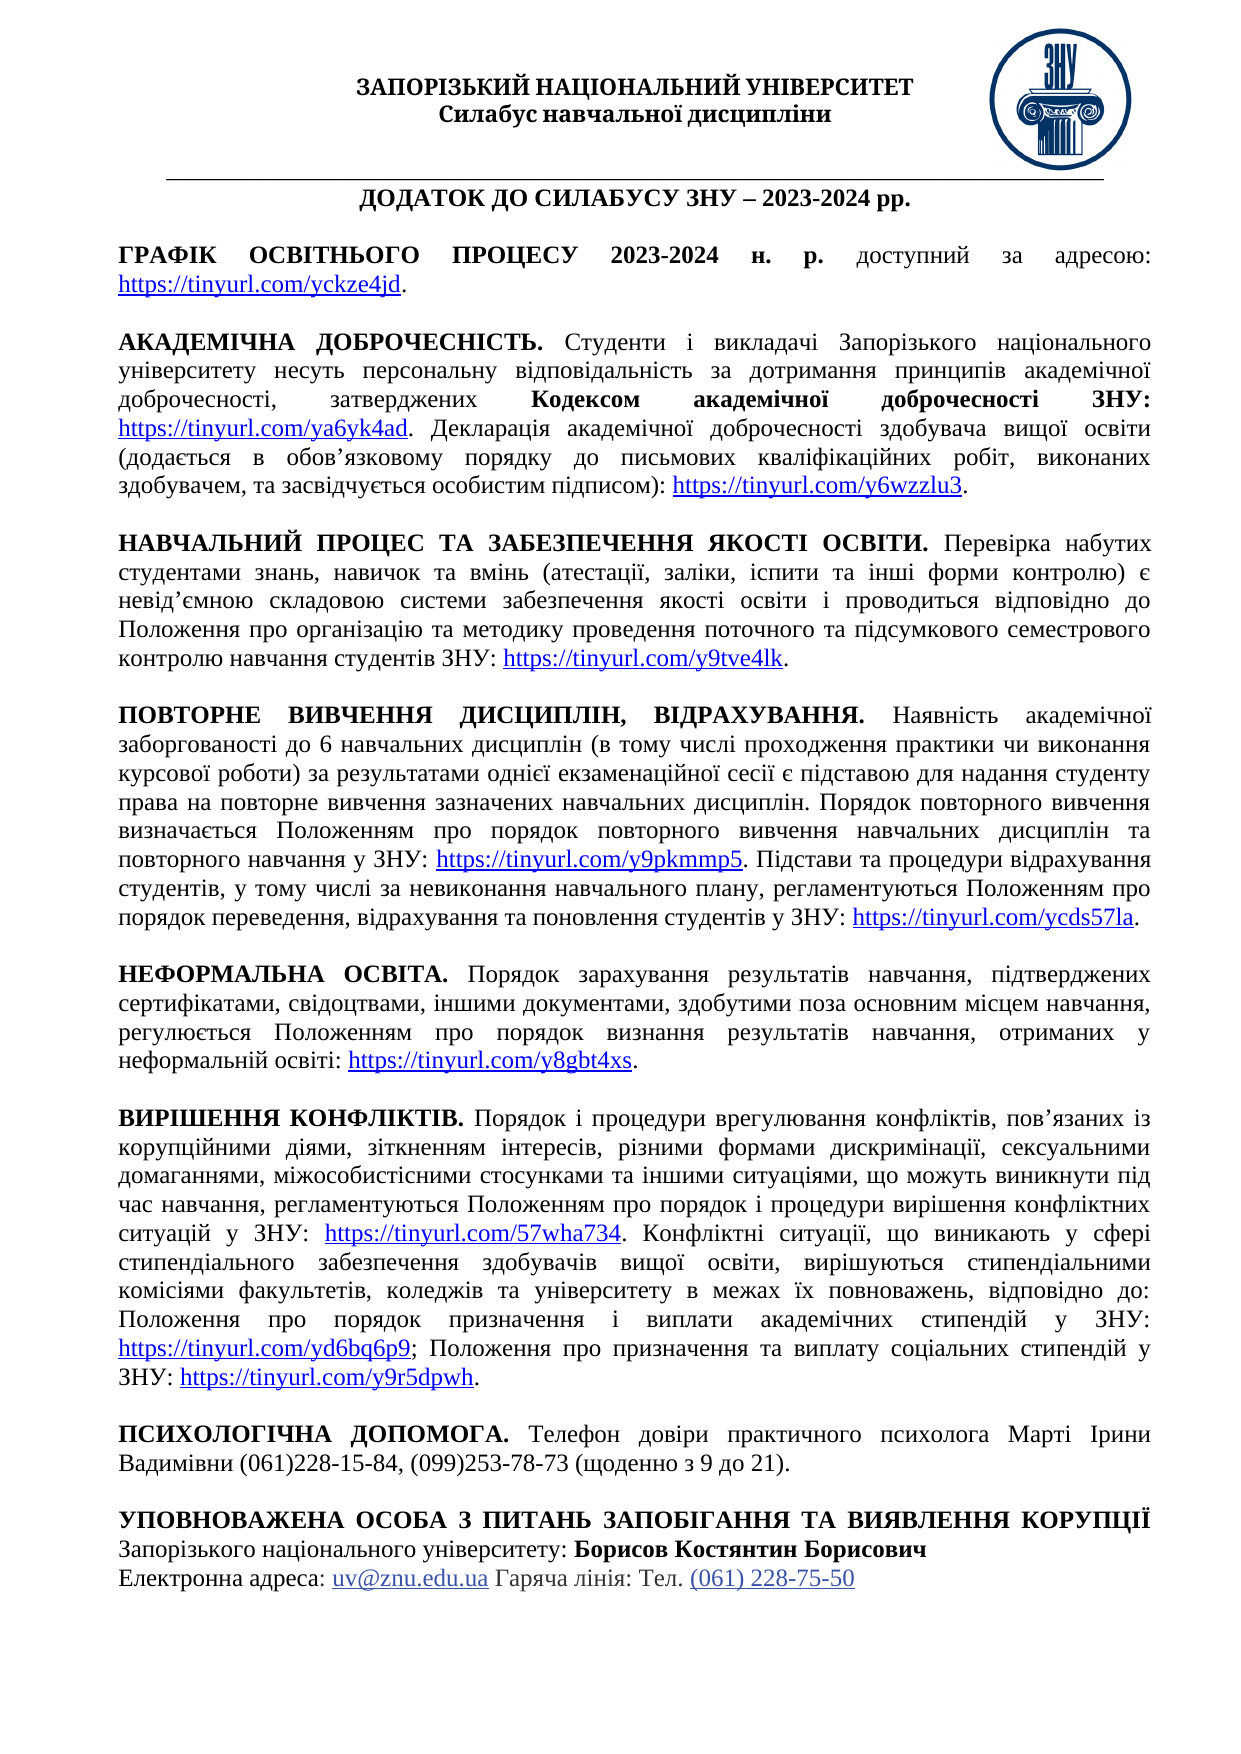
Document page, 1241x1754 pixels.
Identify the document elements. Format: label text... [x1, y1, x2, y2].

text ПСИХОЛОГІЧНА ДОПОМОГА. Телефон довіри практичного психолога Марті Ірини Вадимівни (061)228-15-84, (099)253-78-73 (щоденно з 9 до 21). [118, 1419, 1152, 1477]
text НЕФОРМАЛЬНА ОСВІТА. Порядок зарахування результатів навчання, підтверджених сертифікатами, свідоцтвами, іншими документами, здобутими поза основним місцем навчання, регулюється Положенням про порядок визнання результатів навчання, отриманих у неформальній освіті: https://tinyurl.com/y8gbt4xs. [118, 959, 1152, 1074]
text ДОДАТОК ДО СИЛАБУСУ ЗНУ – 2023-2024 рр. [118, 183, 1152, 212]
text НАВЧАЛЬНИЙ ПРОЦЕС ТА ЗАБЕЗПЕЧЕННЯ ЯКОСТІ ОСВІТИ. Перевірка набутих студентами знань, навичок та вмінь (атестації, заліки, іспити та інші форми контролю) є невід’ємною складовою системи забезпечення якості освіти і проводиться відповідно до Положення про організацію та методику проведення поточного та підсумкового семестрового контролю навчання студентів ЗНУ: https://tinyurl.com/y9tve4lk. [118, 528, 1152, 672]
text ВИРІШЕННЯ КОНФЛІКТІВ. Порядок і процедури врегулювання конфліктів, пов’язаних із корупційними діями, зіткненням інтересів, різними формами дискримінації, сексуальними домаганнями, міжособистісними стосунками та іншими ситуаціями, що можуть виникнути під час навчання, регламентуються Положенням про порядок і процедури вирішення конфліктних ситуацій у ЗНУ: https://tinyurl.com/57wha734. Конфліктні ситуації, що виникають у сфері стипендіального забезпечення здобувачів вищої освіти, вирішуються стипендіальними комісіями факультетів, коледжів та університету в межах їх повноважень, відповідно до: Положення про порядок призначення і виплати академічних стипендій у ЗНУ: https://tinyurl.com/yd6bq6p9; Положення про призначення та виплату соціальних стипендій у ЗНУ: https://tinyurl.com/y9r5dpwh. [118, 1103, 1152, 1390]
text Електронна адреса: uv@znu.edu.ua Гаряча лінія: Тел. (061) 228-75-50 [118, 1563, 1152, 1592]
text УПОВНОВАЖЕНА ОСОБА З ПИТАНЬ ЗАПОБІГАННЯ ТА ВИЯВЛЕННЯ КОРУПЦІЇ Запорізького національного університету: Борисов Костянтин Борисович [118, 1505, 1152, 1563]
text ГРАФІК ОСВІТНЬОГО ПРОЦЕСУ 2023-2024 н. р. доступний за адресою: https://tinyurl.com/yckze4jd. [118, 240, 1152, 298]
picture [987, 26, 1133, 172]
text ПОВТОРНЕ ВИВЧЕННЯ ДИСЦИПЛІН, ВІДРАХУВАННЯ. Наявність академічної заборгованості до 6 навчальних дисциплін (в тому числі проходження практики чи виконання курсової роботи) за результатами однієї екзаменаційної сесії є підставою для надання студенту права на повторне вивчення зазначених навчальних дисциплін. Порядок повторного вивчення визначається Положенням про порядок повторного вивчення навчальних дисциплін та повторного навчання у ЗНУ: https://tinyurl.com/y9pkmmp5. Підстави та процедури відрахування студентів, у тому числі за невиконання навчального плану, регламентуються Положенням про порядок переведення, відрахування та поновлення студентів у ЗНУ: https://tinyurl.com/ycds57la. [118, 700, 1152, 930]
text АКАДЕМІЧНА ДОБРОЧЕСНІСТЬ. Студенти і викладачі Запорізького національного університету несуть персональну відповідальність за дотримання принципів академічної доброчесності, затверджених Кодексом академічної доброчесності ЗНУ: https://tinyurl.com/ya6yk4ad. Декларація академічної доброчесності здобувача вищої освіти (додається в обов’язковому порядку до письмових кваліфікаційних робіт, виконаних здобувачем, та засвідчується особистим підписом): https://tinyurl.com/y6wzzlu3. [118, 327, 1152, 499]
